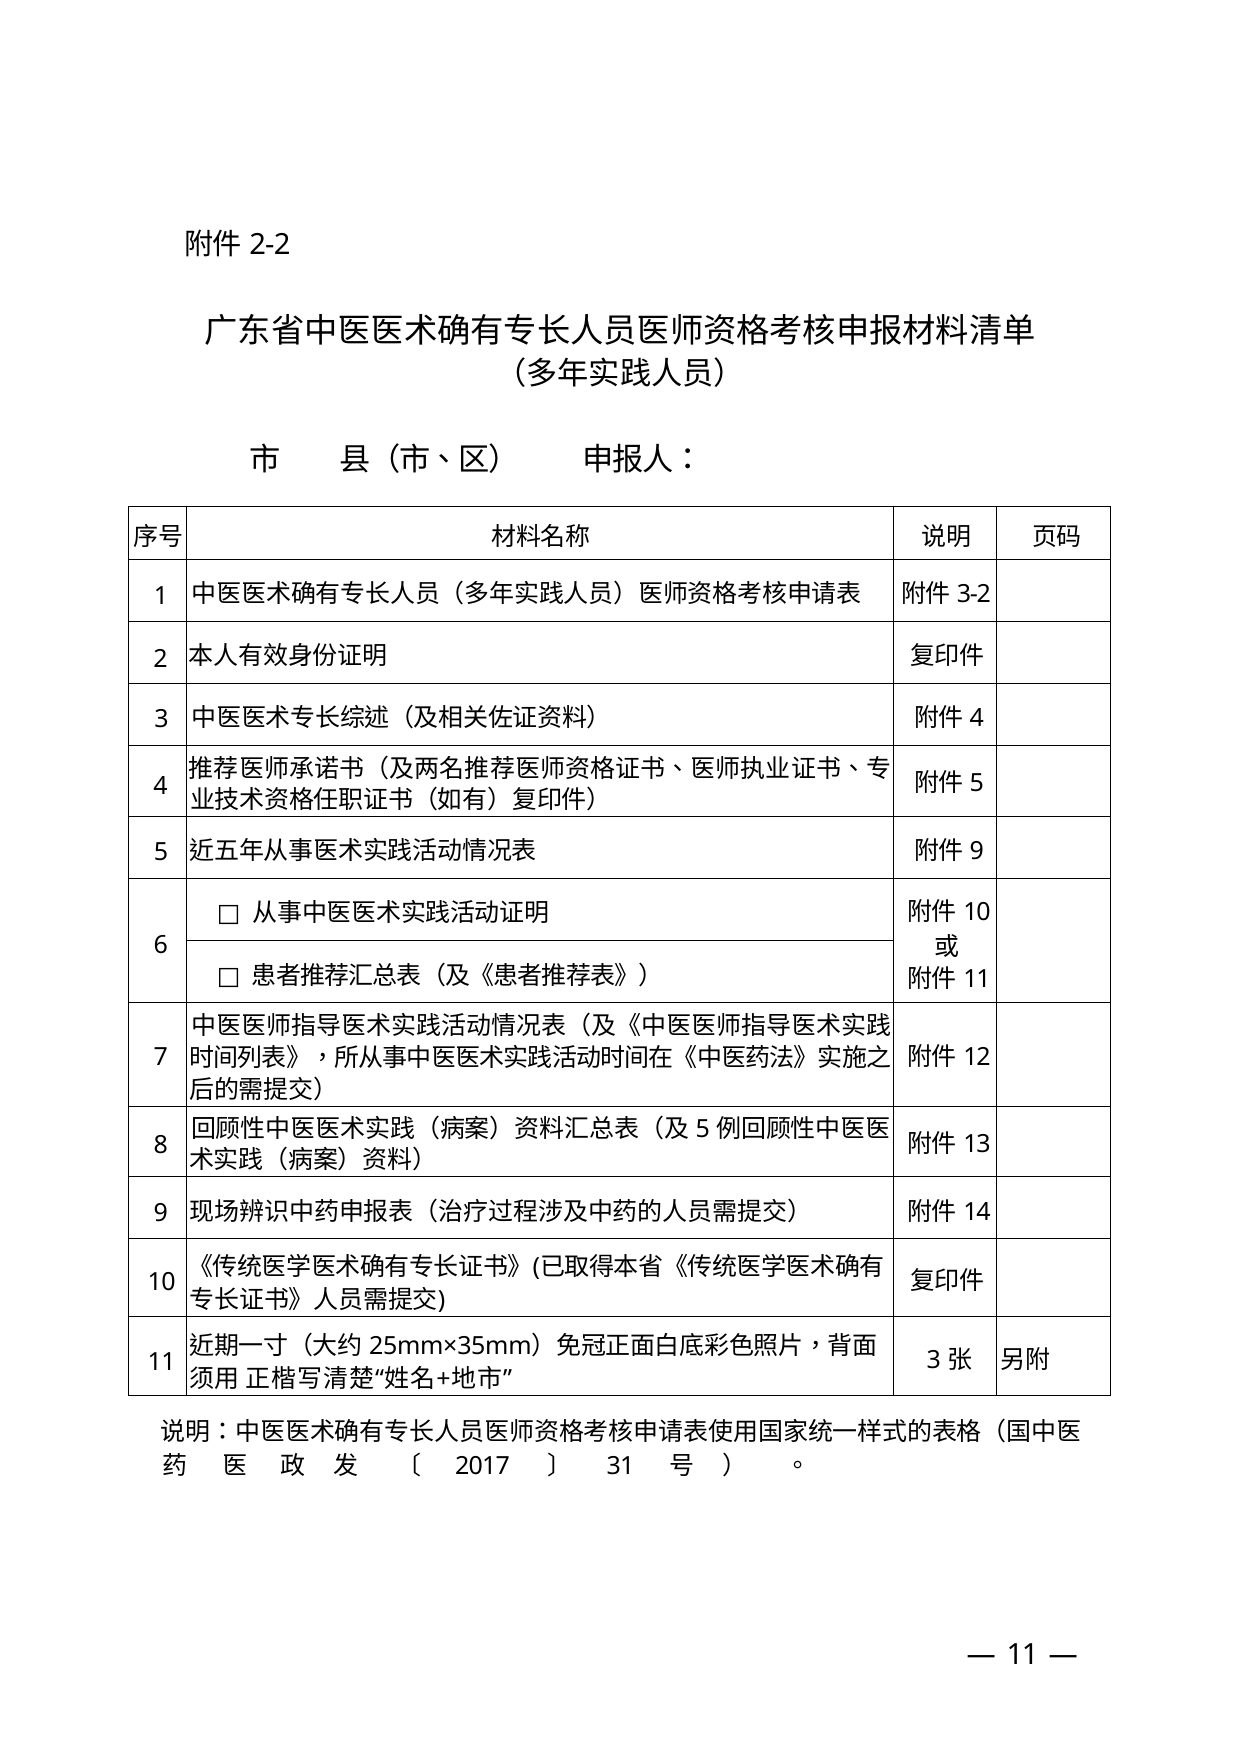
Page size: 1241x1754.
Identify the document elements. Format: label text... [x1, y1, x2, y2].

table_cell 回顾性中医医术实践（病案）资料汇总表（及 5 例回顾性中医医 术实践（病案）资料） [187, 1107, 893, 1176]
table_cell 推荐医师承诺书（及两名推荐医师资格证书、医师执业证书、专 业技术资格任职证书（如有）复印件） [187, 746, 893, 816]
table_cell 中医医术确有专长人员（多年实践人员）医师资格考核申请表 [187, 560, 893, 621]
table_cell [997, 1177, 1110, 1238]
table_cell 附件 9 [894, 817, 996, 878]
table_cell [997, 1239, 1110, 1316]
table_cell 附件 13 [894, 1107, 996, 1176]
table_cell 近期一寸（大约 25mm×35mm）免冠正面白底彩色照片，背面须用 正楷写清楚“姓名+地市” [187, 1317, 893, 1395]
table_cell 8 [129, 1107, 186, 1176]
table_cell 复印件 [894, 1239, 996, 1316]
table_cell □ 患者推荐汇总表（及《患者推荐表》） [187, 941, 893, 1002]
table_cell 《传统医学医术确有专长证书》(已取得本省《传统医学医术确有 专长证书》人员需提交) [187, 1239, 893, 1316]
table_cell 1 [129, 560, 186, 621]
table_cell 4 [129, 746, 186, 816]
table_cell 附件 10 或 附件 11 [894, 879, 996, 1002]
table_cell 5 [129, 817, 186, 878]
table_header 序号 [129, 507, 186, 559]
table_header 页码 [997, 507, 1110, 559]
table_header 说明 [894, 507, 996, 559]
text 市 县（市、区） 申报人： [249, 441, 1112, 478]
table_cell 3 张 [894, 1317, 996, 1395]
table_cell [997, 1003, 1110, 1106]
table_cell 3 [129, 684, 186, 745]
table_cell 7 [129, 1003, 186, 1106]
text 说明：中医医术确有专长人员医师资格考核申请表使用国家统一样式的表格（国中医 [160, 1416, 1112, 1447]
table_cell [997, 746, 1110, 816]
table_cell 9 [129, 1177, 186, 1238]
table_cell 附件 3-2 [894, 560, 996, 621]
text 广东省中医医术确有专长人员医师资格考核申报材料清单 [204, 309, 1112, 350]
table_cell 中医医师指导医术实践活动情况表（及《中医医师指导医术实践 时间列表》，所从事中医医术实践活动时间在《中医药法》实施之 后的需提交） [187, 1003, 893, 1106]
table_cell 现场辨识中药申报表（治疗过程涉及中药的人员需提交） [187, 1177, 893, 1238]
text （多年实践人员） [495, 354, 1112, 392]
table_cell 近五年从事医术实践活动情况表 [187, 817, 893, 878]
text 药 医 政 发 〔 2017 〕 31 号 ） 。 [162, 1450, 1112, 1481]
table_cell [997, 560, 1110, 621]
table_cell 中医医术专长综述（及相关佐证资料） [187, 684, 893, 745]
table_cell [997, 684, 1110, 745]
table_cell 2 [129, 622, 186, 683]
table_cell 本人有效身份证明 [187, 622, 893, 683]
table_cell 附件 5 [894, 746, 996, 816]
table_cell 另附 [997, 1317, 1110, 1395]
table_cell 附件 4 [894, 684, 996, 745]
table_cell 附件 14 [894, 1177, 996, 1238]
table_cell □ 从事中医医术实践活动证明 [187, 879, 893, 940]
table_header 材料名称 [187, 507, 893, 559]
table_cell 附件 12 [894, 1003, 996, 1106]
table_cell 11 [129, 1317, 186, 1395]
table_cell [997, 879, 1110, 1002]
table_cell 10 [129, 1239, 186, 1316]
table_cell [997, 622, 1110, 683]
table_cell [997, 1107, 1110, 1176]
table_cell 复印件 [894, 622, 996, 683]
table_cell 6 [129, 879, 186, 1002]
table_cell [997, 817, 1110, 878]
